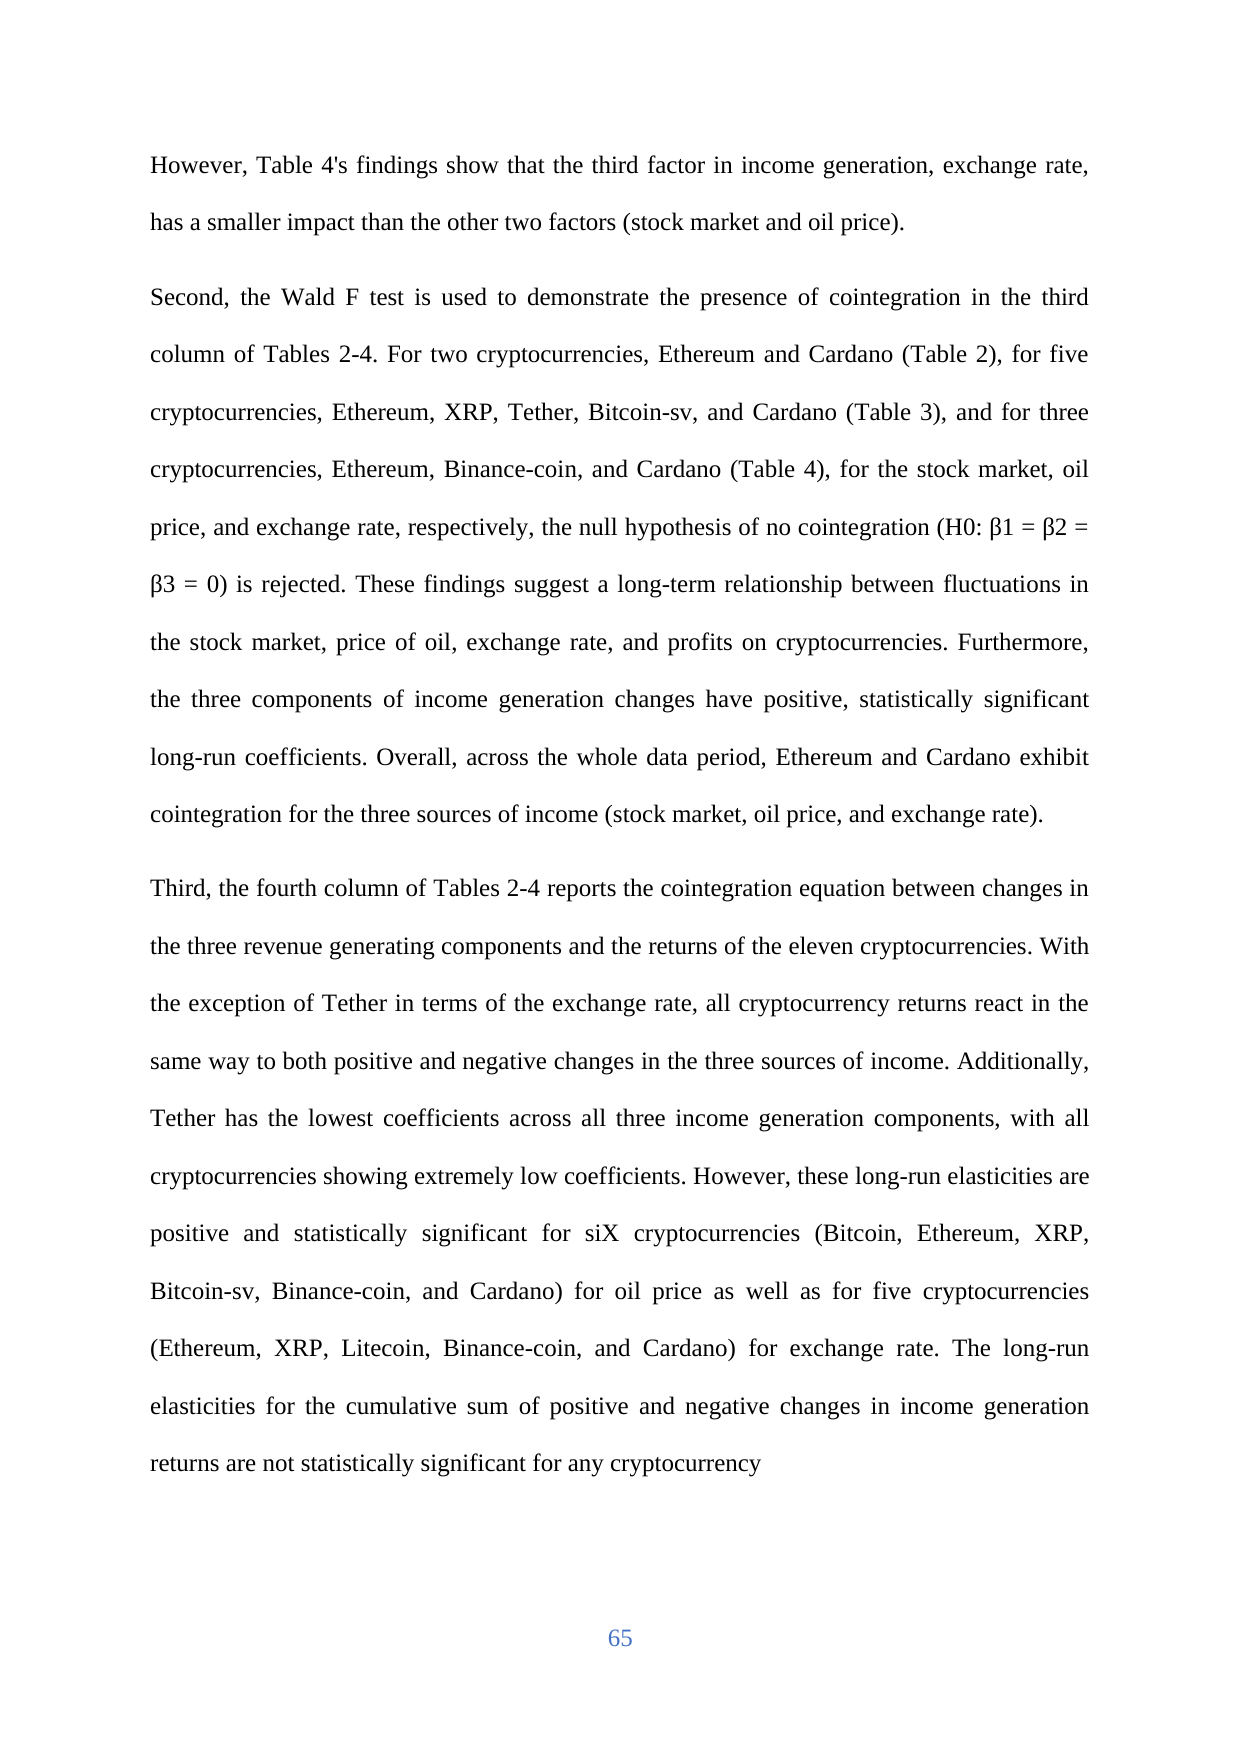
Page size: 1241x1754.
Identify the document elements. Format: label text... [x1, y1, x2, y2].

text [150, 150, 1090, 236]
text Third, the fourth column of Tables 2-4 reports the cointegration equation between changes in the three revenue generating components and the returns of the eleven cryptocurrencies. With the exception of Tether in terms of the exchange rate, all cryptocurrency returns react in the same way to both positive and negative changes in the three sources of income. Additionally, Tether has the lowest coefficients across all three income generation components, with all cryptocurrencies showing extremely low coefficients. However, these long-run elasticities are positive and statistically significant for siX cryptocurrencies (Bitcoin, Ethereum, XRP, Bitcoin-sv, Binance-coin, and Cardano) for oil price as well as for five cryptocurrencies (Ethereum, XRP, Litecoin, Binance-coin, and Cardano) for exchange rate. The long-run elasticities for the cumulative sum of positive and negative changes in income generation returns are not statistically significant for any cryptocurrency [150, 873, 1090, 1477]
text Second, the Wald F test is used to demonstrate the presence of cointegration in the third column of Tables 2-4. For two cryptocurrencies, Ethereum and Cardano (Table 2), for five cryptocurrencies, Ethereum, XRP, Tether, Bitcoin-sv, and Cardano (Table 3), and for three cryptocurrencies, Ethereum, Binance-coin, and Cardano (Table 4), for the stock market, oil price, and exchange rate, respectively, the null hypothesis of no cointegration (H0: β1 = β2 = β3 = 0) is rejected. These findings suggest a long-term relationship between fluctuations in the stock market, price of oil, exchange rate, and profits on cryptocurrencies. Furthermore, the three components of income generation changes have positive, statistically significant long-run coefficients. Overall, across the whole data period, Ethereum and Cardano exhibit cointegration for the three sources of income (stock market, oil price, and exchange rate). [150, 282, 1090, 828]
